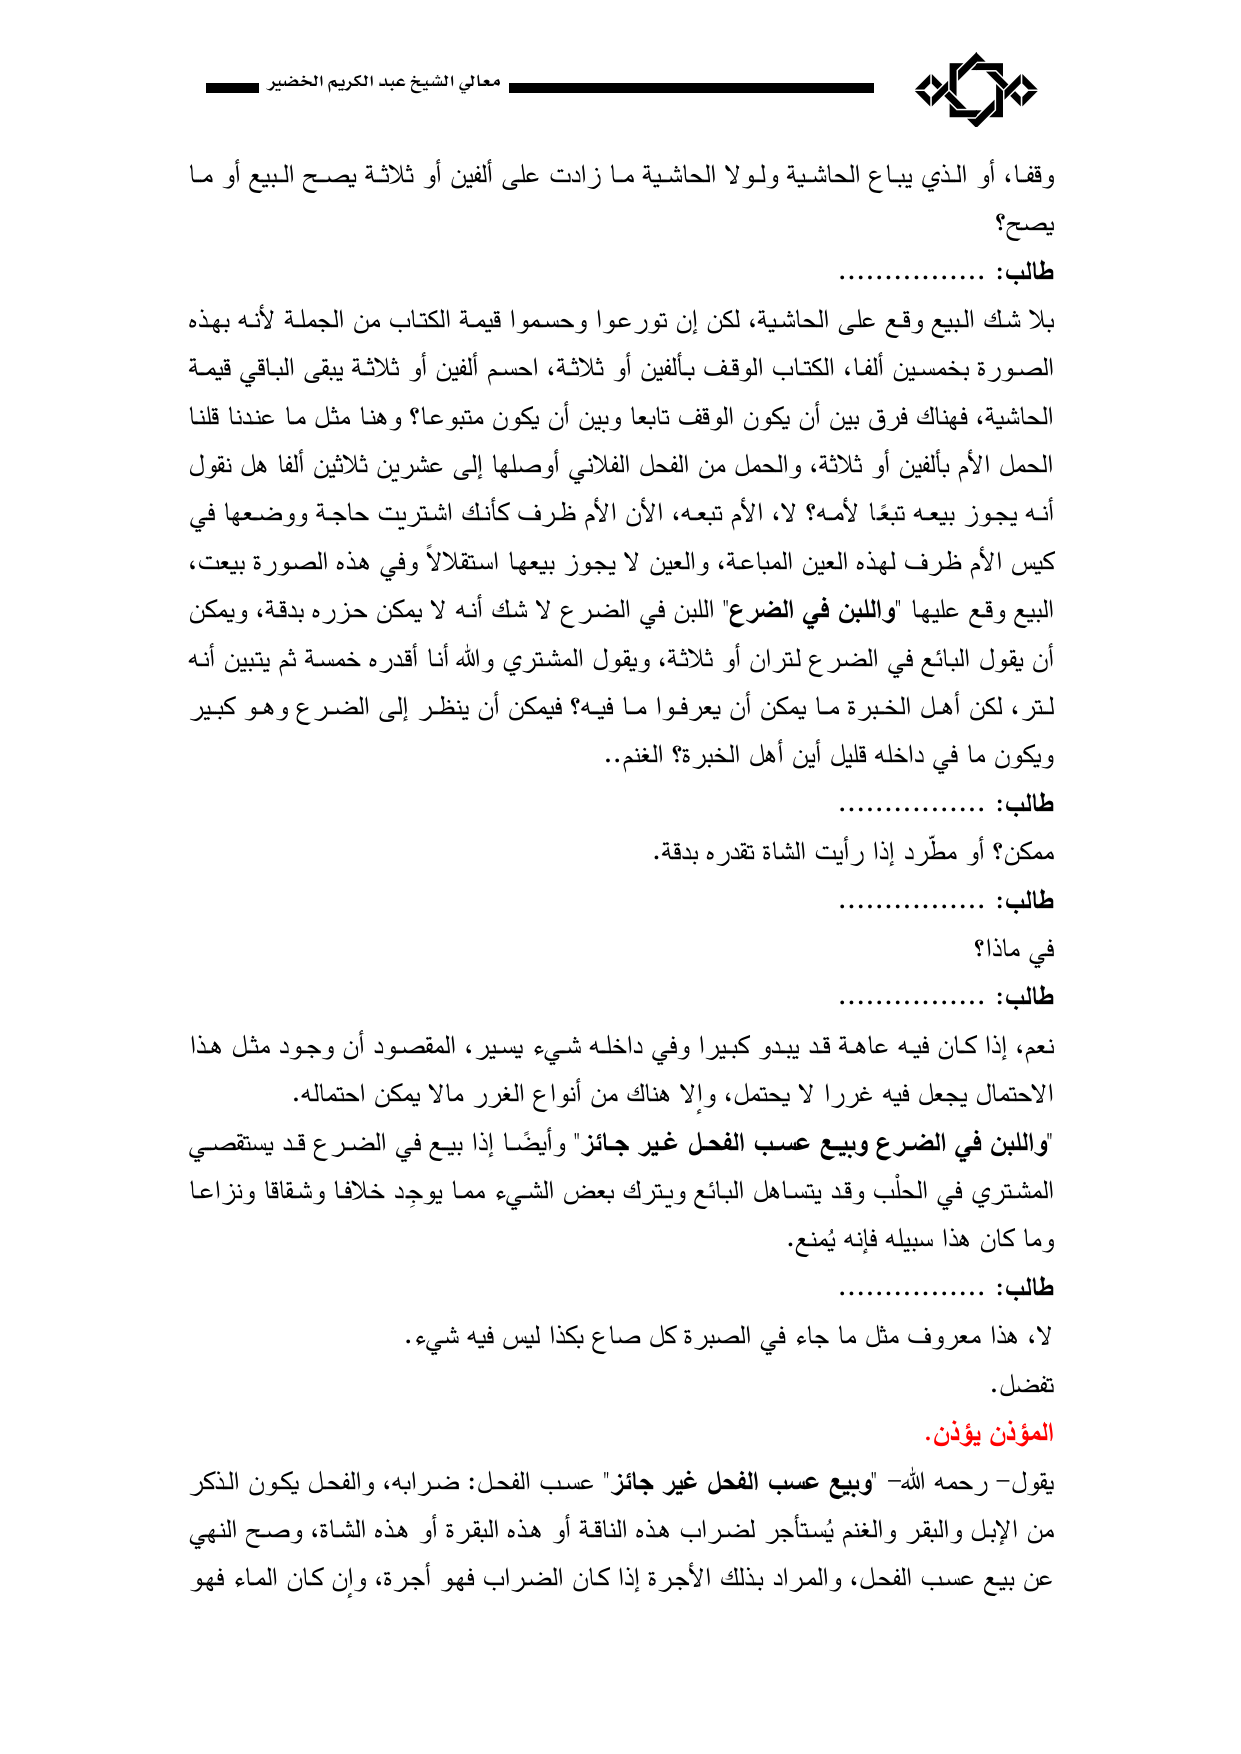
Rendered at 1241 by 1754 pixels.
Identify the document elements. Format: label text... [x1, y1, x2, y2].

text في ماذا؟ [187, 924, 1053, 972]
text نعم، إذا كان فيه عاهة قد يبدو كبيرا وفي داخله شيء يسير، المقصود أن وجود مثل هذا الاحتمال يجعل فيه غررا لا يحتمل، وإلا هناك من أنواع الغرر مالا يمكن احتماله. [187, 1021, 1053, 1118]
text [187, 1457, 1053, 1602]
text طالب: ................ [187, 779, 1053, 827]
text لا، هذا معروف مثل ما جاء في الصبرة كل صاع بكذا ليس فيه شيء. [187, 1311, 1053, 1360]
text "واللبن في الضرع وبيع عسب الفحل غير جائز" وأيضًا إذا بيع في الضرع قد يستقصي المشتري في الحلْب وقد يتساهل البائع ويترك بعض الشيء مما يوجِد خلافا وشقاقا ونزاعا وما كان هذا سبيله فإنه يُمنع. [187, 1118, 1053, 1263]
text طالب: ................ [187, 1263, 1053, 1311]
text ممكن؟ أو مطّرد إذا رأيت الشاة تقدره بدقة. [187, 827, 1053, 876]
text طالب: ................ [187, 876, 1053, 924]
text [187, 150, 1053, 247]
text تفضل. [187, 1360, 1053, 1408]
text طالب: ................ [187, 972, 1053, 1021]
text بلا شك البيع وقع على الحاشية، لكن إن تورعوا وحسموا قيمة الكتاب من الجملة لأنه بهذه الصورة بخمسين ألفا، الكتاب الوقف بألفين أو ثلاثة، احسم ألفين أو ثلاثة يبقى الباقي قيمة الحاشية، فهناك فرق بين أن يكون الوقف تابعا وبين أن يكون متبوعا؟ وهنا مثل ما عندنا قلنا الحمل الأم بألفين أو ثلاثة، والحمل من الفحل الفلاني أوصلها إلى عشرين ثلاثين ألفا هل نقول أنه يجوز بيعه تبعًا لأمه؟ لا، الأم تبعه، الأن الأم ظرف كأنك اشتريت حاجة ووضعها في كيس الأم ظرف لهذه العين المباعة، والعين لا يجوز بيعها استقلالاً وفي هذه الصورة بيعت، البيع وقع عليها "واللبن في الضرع" اللبن في الضرع لا شك أنه لا يمكن حزره بدقة، ويمكن أن يقول البائع في الضرع لتران أو ثلاثة، ويقول المشتري والله أنا أقدره خمسة ثم يتبين أنه لتر، لكن أهل الخبرة ما يمكن أن يعرفوا ما فيه؟ فيمكن أن ينظر إلى الضرع وهو كبير ويكون ما في داخله قليل أين أهل الخبرة؟ الغنم.. [187, 295, 1053, 779]
text طالب: ................ [187, 247, 1053, 295]
text المؤذن يؤذن. [187, 1408, 1053, 1457]
